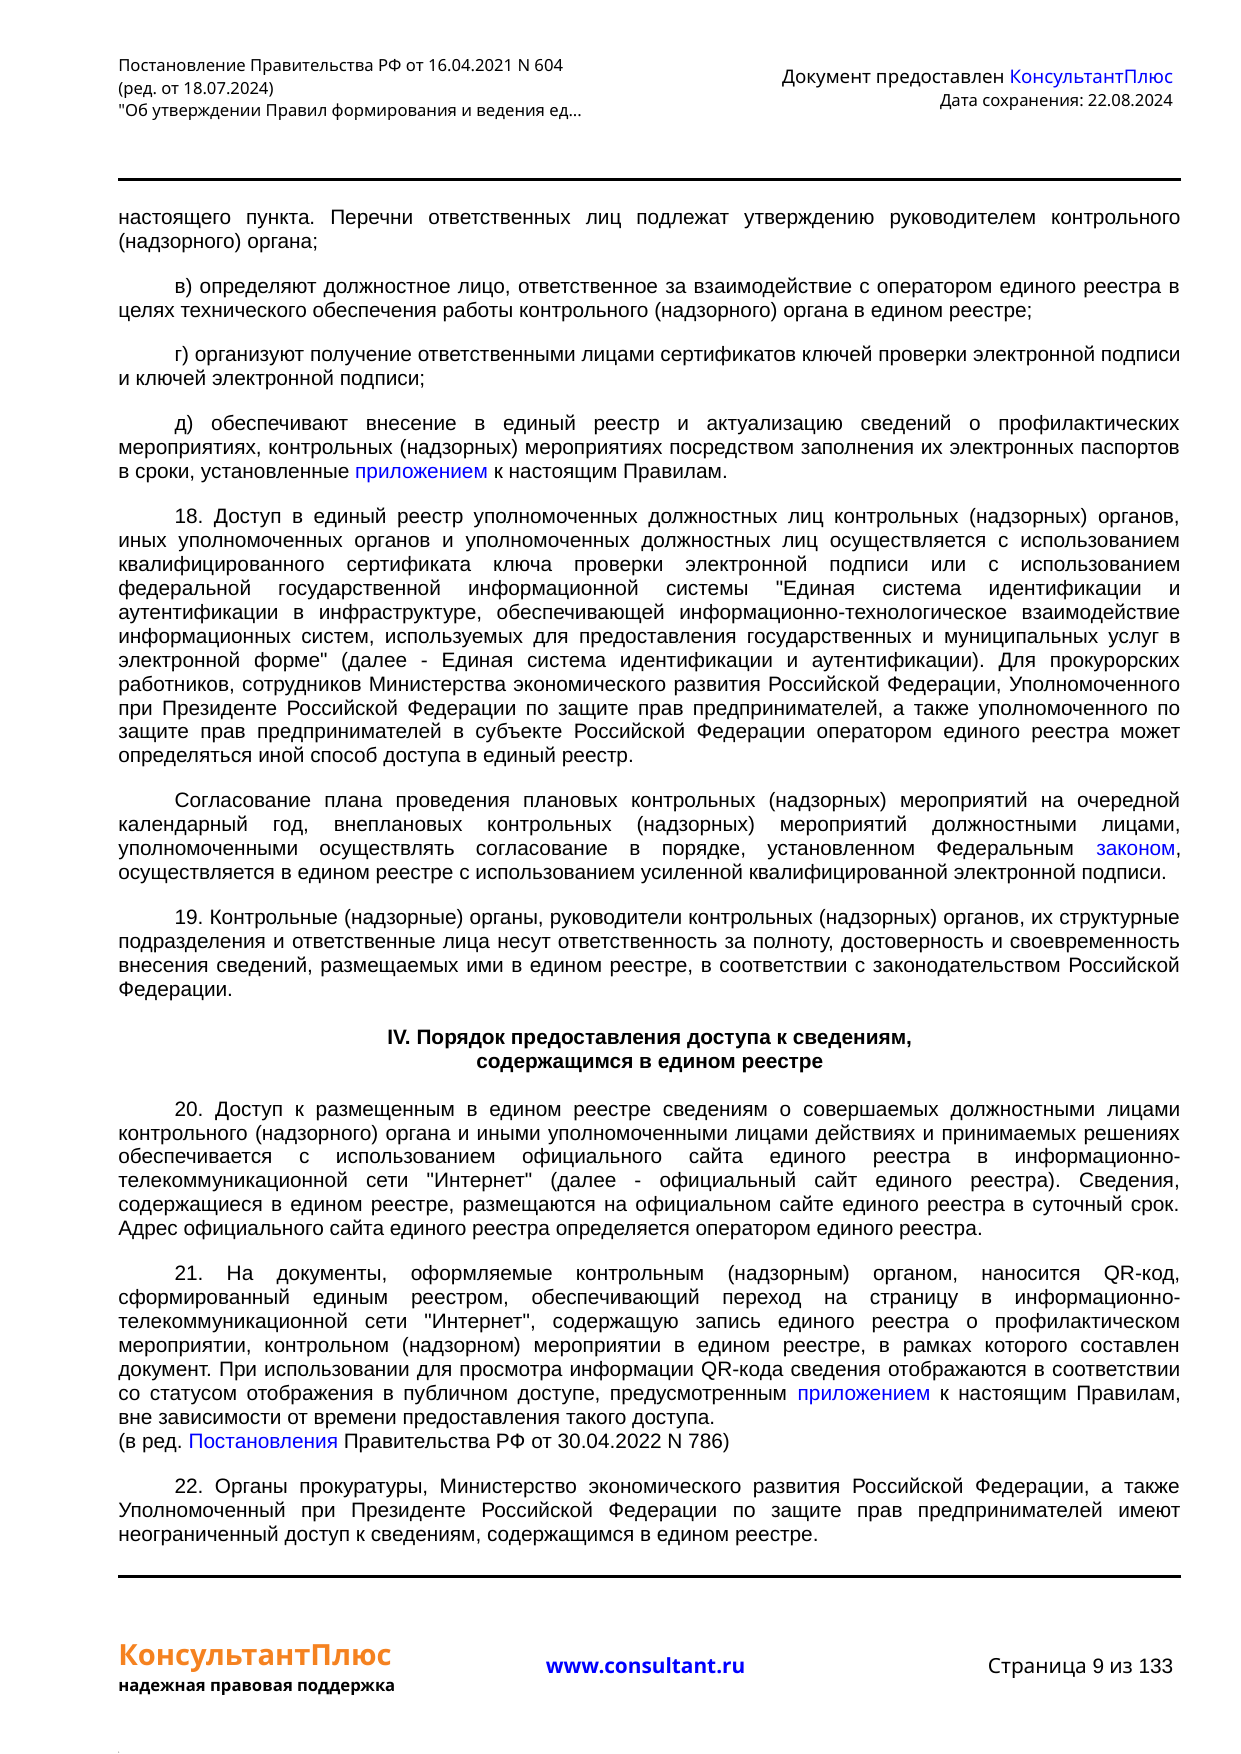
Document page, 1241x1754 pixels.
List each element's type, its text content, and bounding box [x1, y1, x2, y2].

text (в ред. Постановления Правительства РФ от 30.04.2022 N 786) [118, 1429, 1181, 1453]
title содержащимся в едином реестре [118, 1048, 1181, 1072]
text 19. Контрольные (надзорные) органы, руководители контрольных (надзорных) органов, их структурные подразделения и ответственные лица несут ответственность за полноту, достоверность и своевременность внесения сведений, размещаемых ими в едином реестре, в соответствии с законодательством Российской Федерации. [118, 905, 1181, 1001]
text 22. Органы прокуратуры, Министерство экономического развития Российской Федерации, а также Уполномоченный при Президенте Российской Федерации по защите прав предпринимателей имеют неограниченный доступ к сведениям, содержащимся в едином реестре. [118, 1473, 1181, 1545]
title IV. Порядок предоставления доступа к сведениям, [118, 1024, 1181, 1048]
text Согласование плана проведения плановых контрольных (надзорных) мероприятий на очередной календарный год, внеплановых контрольных (надзорных) мероприятий должностными лицами, уполномоченными осуществлять согласование в порядке, установленном Федеральным законом, осуществляется в едином реестре с использованием усиленной квалифицированной электронной подписи. [118, 788, 1181, 884]
text в) определяют должностное лицо, ответственное за взаимодействие с оператором единого реестра в целях технического обеспечения работы контрольного (надзорного) органа в едином реестре; [118, 273, 1181, 321]
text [118, 205, 1181, 253]
text 18. Доступ в единый реестр уполномоченных должностных лиц контрольных (надзорных) органов, иных уполномоченных органов и уполномоченных должностных лиц осуществляется с использованием квалифицированного сертификата ключа проверки электронной подписи или с использованием федеральной государственной информационной системы "Единая система идентификации и аутентификации в инфраструктуре, обеспечивающей информационно-технологическое взаимодействие информационных систем, используемых для предоставления государственных и муниципальных услуг в электронной форме" (далее - Единая система идентификации и аутентификации). Для прокурорских работников, сотрудников Министерства экономического развития Российской Федерации, Уполномоченного при Президенте Российской Федерации по защите прав предпринимателей, а также уполномоченного по защите прав предпринимателей в субъекте Российской Федерации оператором единого реестра может определяться иной способ доступа в единый реестр. [118, 504, 1181, 767]
text 20. Доступ к размещенным в едином реестре сведениям о совершаемых должностными лицами контрольного (надзорного) органа и иными уполномоченными лицами действиях и принимаемых решениях обеспечивается с использованием официального сайта единого реестра в информационно-телекоммуникационной сети "Интернет" (далее - официальный сайт единого реестра). Сведения, содержащиеся в едином реестре, размещаются на официальном сайте единого реестра в суточный срок. Адрес официального сайта единого реестра определяется оператором единого реестра. [118, 1096, 1181, 1240]
text д) обеспечивают внесение в единый реестр и актуализацию сведений о профилактических мероприятиях, контрольных (надзорных) мероприятиях посредством заполнения их электронных паспортов в сроки, установленные приложением к настоящим Правилам. [118, 411, 1181, 483]
text 21. На документы, оформляемые контрольным (надзорным) органом, наносится QR-код, сформированный единым реестром, обеспечивающий переход на страницу в информационно-телекоммуникационной сети "Интернет", содержащую запись единого реестра о профилактическом мероприятии, контрольном (надзорном) мероприятии в едином реестре, в рамках которого составлен документ. При использовании для просмотра информации QR-кода сведения отображаются в соответствии со статусом отображения в публичном доступе, предусмотренным приложением к настоящим Правилам, вне зависимости от времени предоставления такого доступа. [118, 1261, 1181, 1429]
text г) организуют получение ответственными лицами сертификатов ключей проверки электронной подписи и ключей электронной подписи; [118, 342, 1181, 390]
